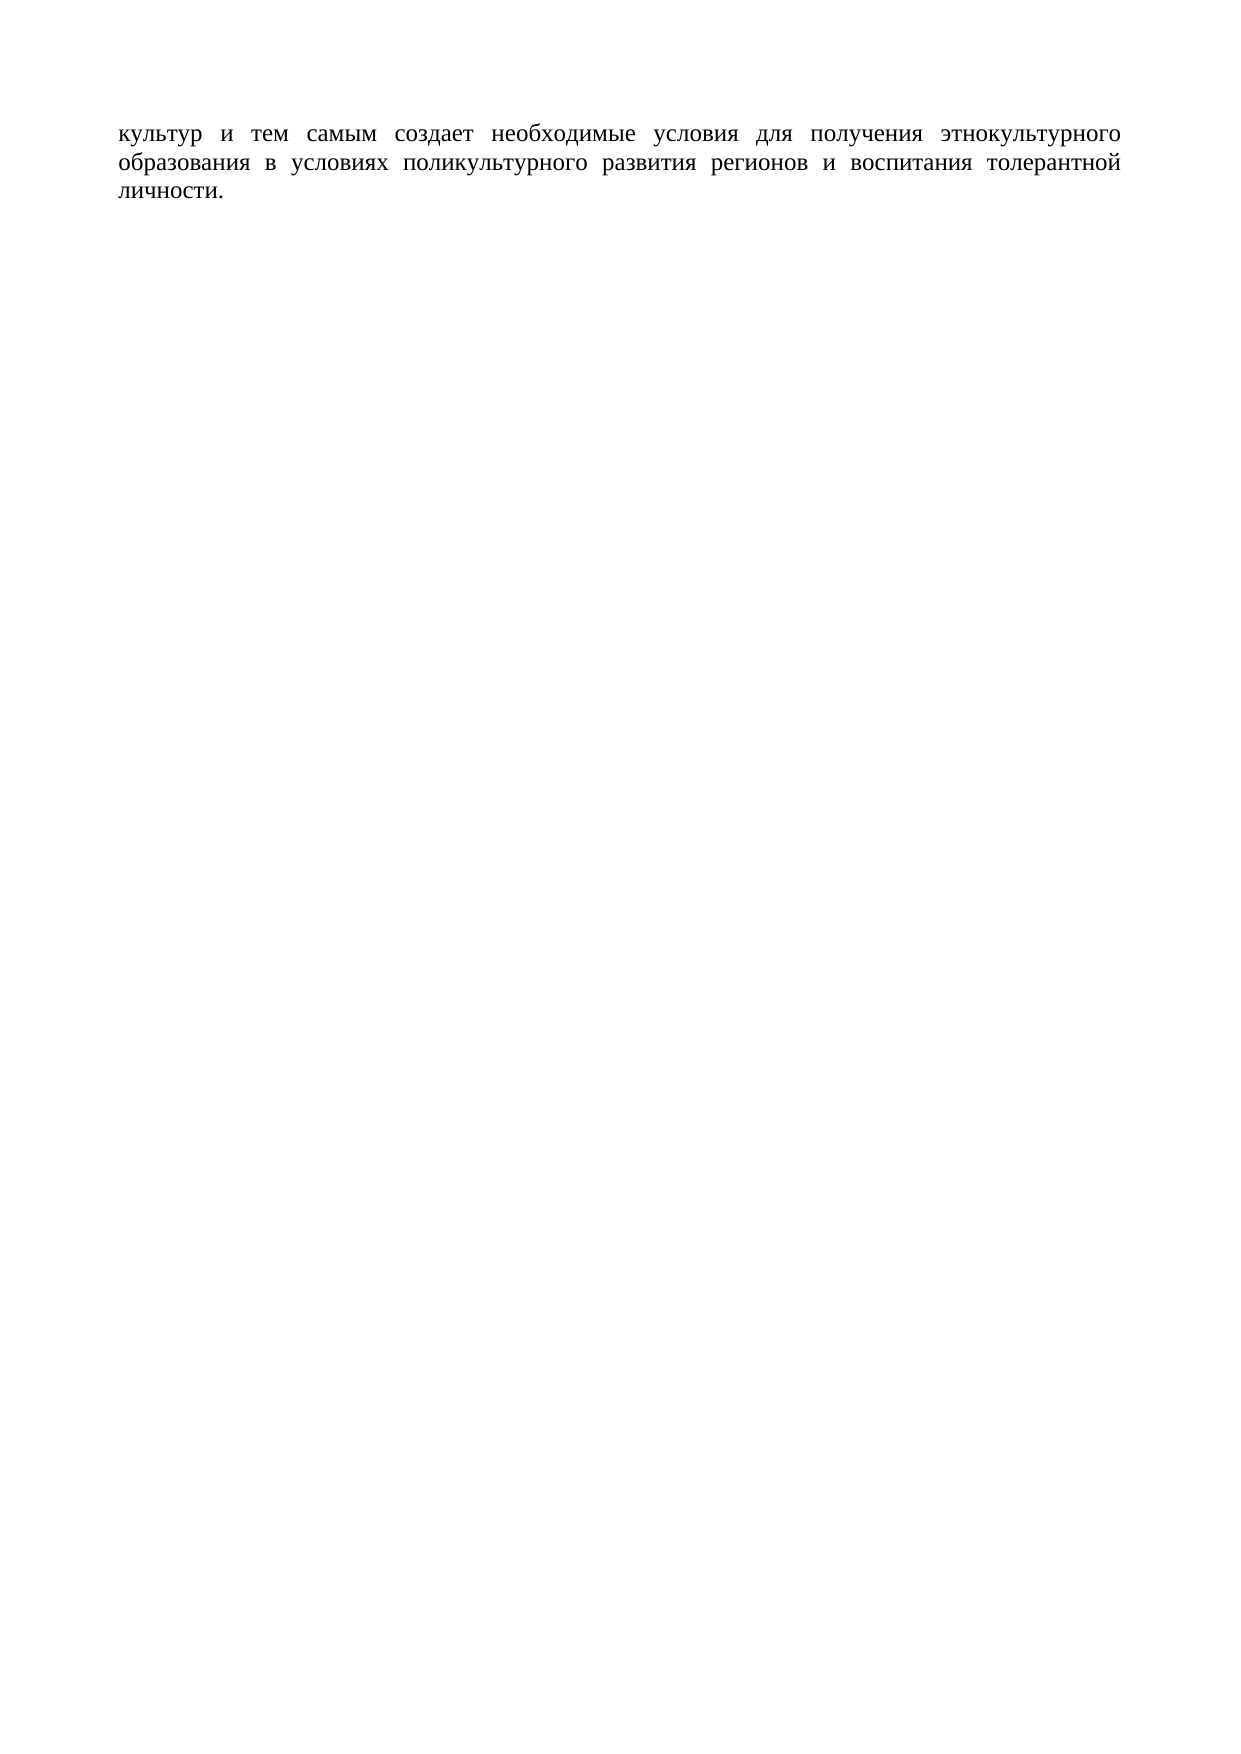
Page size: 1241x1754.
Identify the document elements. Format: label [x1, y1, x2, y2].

text [118, 118, 1122, 204]
